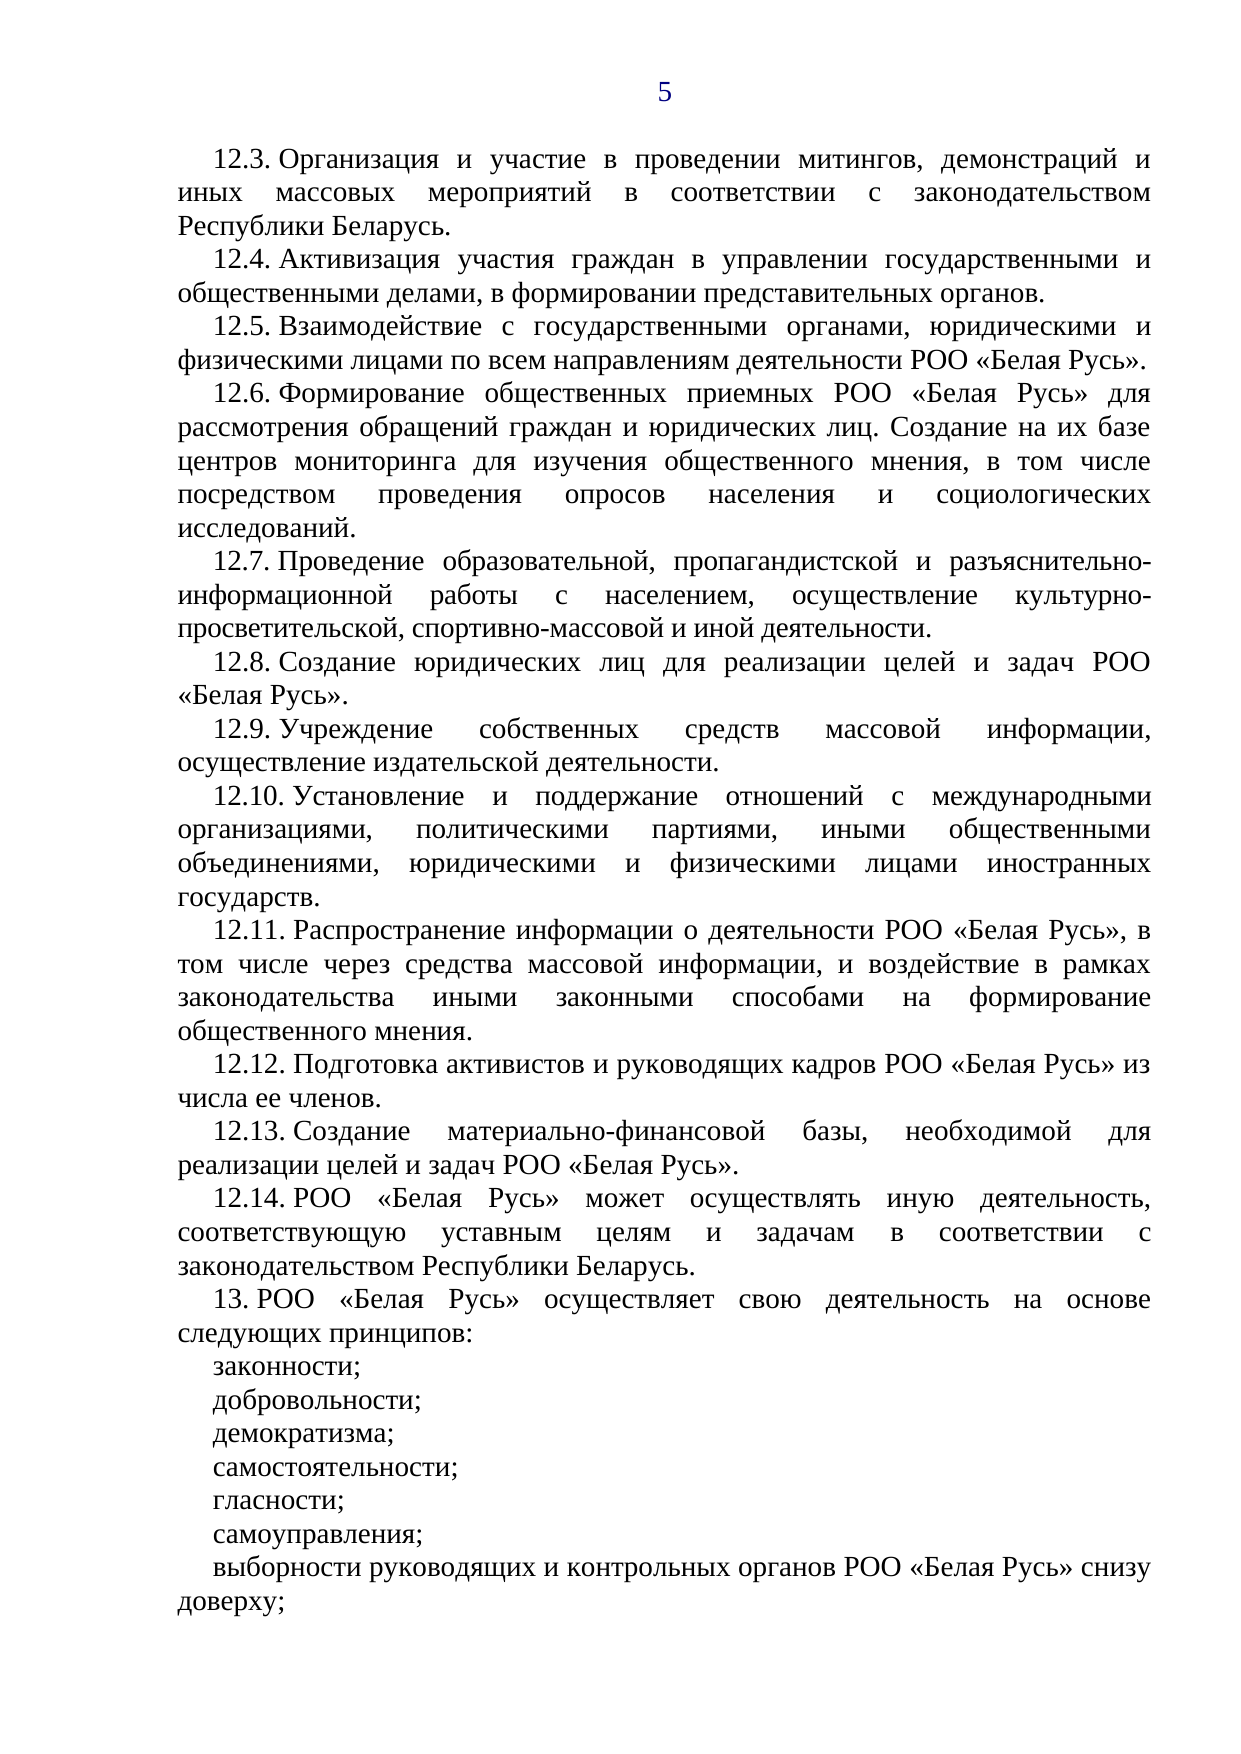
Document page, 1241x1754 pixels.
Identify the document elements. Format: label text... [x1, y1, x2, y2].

text 12.4. Активизация участия граждан в управлении государственными и общественными делами, в формировании представительных органов. [177, 241, 1152, 308]
text 12.6. Формирование общественных приемных РОО «Белая Русь» для рассмотрения обращений граждан и юридических лиц. Создание на их базе центров мониторинга для изучения общественного мнения, в том числе посредством проведения опросов населения и социологических исследований. [177, 376, 1152, 543]
text 12.12. Подготовка активистов и руководящих кадров РОО «Белая Русь» из числа ее членов. [177, 1046, 1152, 1113]
text 12.10. Установление и поддержание отношений с международными организациями, политическими партиями, иными общественными объединениями, юридическими и физическими лицами иностранных государств. [177, 778, 1152, 912]
text 12.11. Распространение информации о деятельности РОО «Белая Русь», в том числе через средства массовой информации, и воздействие в рамках законодательства иными законными способами на формирование общественного мнения. [177, 912, 1152, 1046]
text добровольности; [177, 1382, 1152, 1415]
text 12.8. Создание юридических лиц для реализации целей и задач РОО «Белая Русь». [177, 644, 1152, 711]
text 12.3. Организация и участие в проведении митингов, демонстраций и иных массовых мероприятий в соответствии с законодательством Республики Беларусь. [177, 141, 1152, 241]
text законности; [177, 1348, 1152, 1382]
text демократизма; [177, 1415, 1152, 1449]
text 12.7. Проведение образовательной, пропагандистской и разъяснительно-информационной работы с населением, осуществление культурно-просветительской, спортивно-массовой и иной деятельности. [177, 543, 1152, 644]
text 12.14. РОО «Белая Русь» может осуществлять иную деятельность, соответствующую уставным целям и задачам в соответствии с законодательством Республики Беларусь. [177, 1181, 1152, 1281]
text выборности руководящих и контрольных органов РОО «Белая Русь» снизу доверху; [177, 1549, 1152, 1617]
text самоуправления; [177, 1516, 1152, 1549]
text 12.13. Создание материально-финансовой базы, необходимой для реализации целей и задач РОО «Белая Русь». [177, 1113, 1152, 1181]
text гласности; [177, 1482, 1152, 1516]
text 13. РОО «Белая Русь» осуществляет свою деятельность на основе следующих принципов: [177, 1281, 1152, 1348]
text самостоятельности; [177, 1449, 1152, 1482]
text 12.9. Учреждение собственных средств массовой информации, осуществление издательской деятельности. [177, 711, 1152, 778]
text 12.5. Взаимодействие с государственными органами, юридическими и физическими лицами по всем направлениям деятельности РОО «Белая Русь». [177, 308, 1152, 376]
